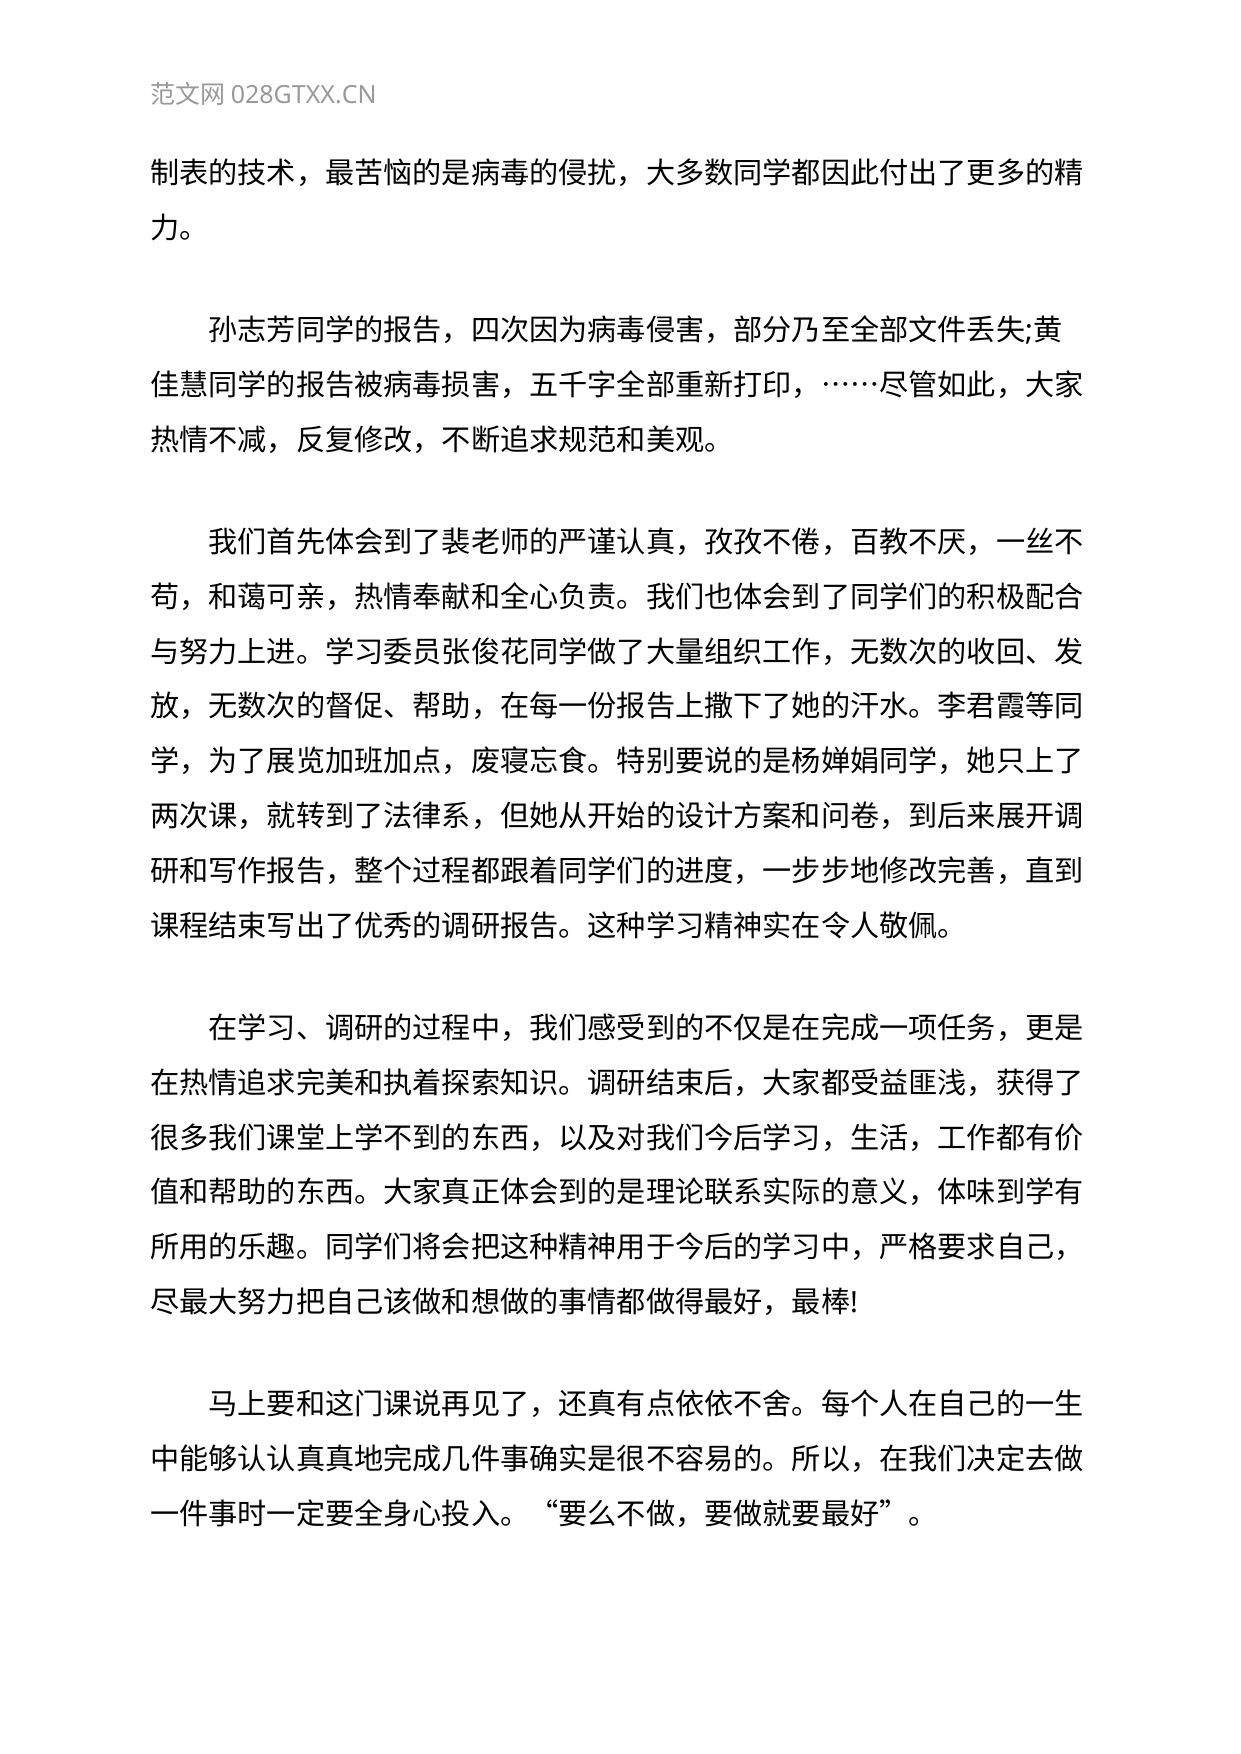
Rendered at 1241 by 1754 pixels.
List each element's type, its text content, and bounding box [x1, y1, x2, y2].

text 我们首先体会到了裴老师的严谨认真，孜孜不倦，百教不厌，一丝不苟，和蔼可亲，热情奉献和全心负责。我们也体会到了同学们的积极配合与努力上进。学习委员张俊花同学做了大量组织工作，无数次的收回、发放，无数次的督促、帮助，在每一份报告上撒下了她的汗水。李君霞等同学，为了展览加班加点，废寝忘食。特别要说的是杨婵娟同学，她只上了两次课，就转到了法律系，但她从开始的设计方案和问卷，到后来展开调研和写作报告，整个过程都跟着同学们的进度，一步步地修改完善，直到课程结束写出了优秀的调研报告。这种学习精神实在令人敬佩。 [150, 518, 1090, 945]
text 在学习、调研的过程中，我们感受到的不仅是在完成一项任务，更是在热情追求完美和执着探索知识。调研结束后，大家都受益匪浅，获得了很多我们课堂上学不到的东西，以及对我们今后学习，生活，工作都有价值和帮助的东西。大家真正体会到的是理论联系实际的意义，体味到学有所用的乐趣。同学们将会把这种精神用于今后的学习中，严格要求自己，尽最大努力把自己该做和想做的事情都做得最好，最棒! [150, 1004, 1090, 1321]
text 马上要和这门课说再见了，还真有点依依不舍。每个人在自己的一生中能够认认真真地完成几件事确实是很不容易的。所以，在我们决定去做一件事时一定要全身心投入。“要么不做，要做就要最好”。 [150, 1381, 1090, 1533]
text 孙志芳同学的报告，四次因为病毒侵害，部分乃至全部文件丢失;黄佳慧同学的报告被病毒损害，五千字全部重新打印，……尽管如此，大家热情不减，反复修改，不断追求规范和美观。 [150, 307, 1090, 459]
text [150, 150, 1090, 247]
